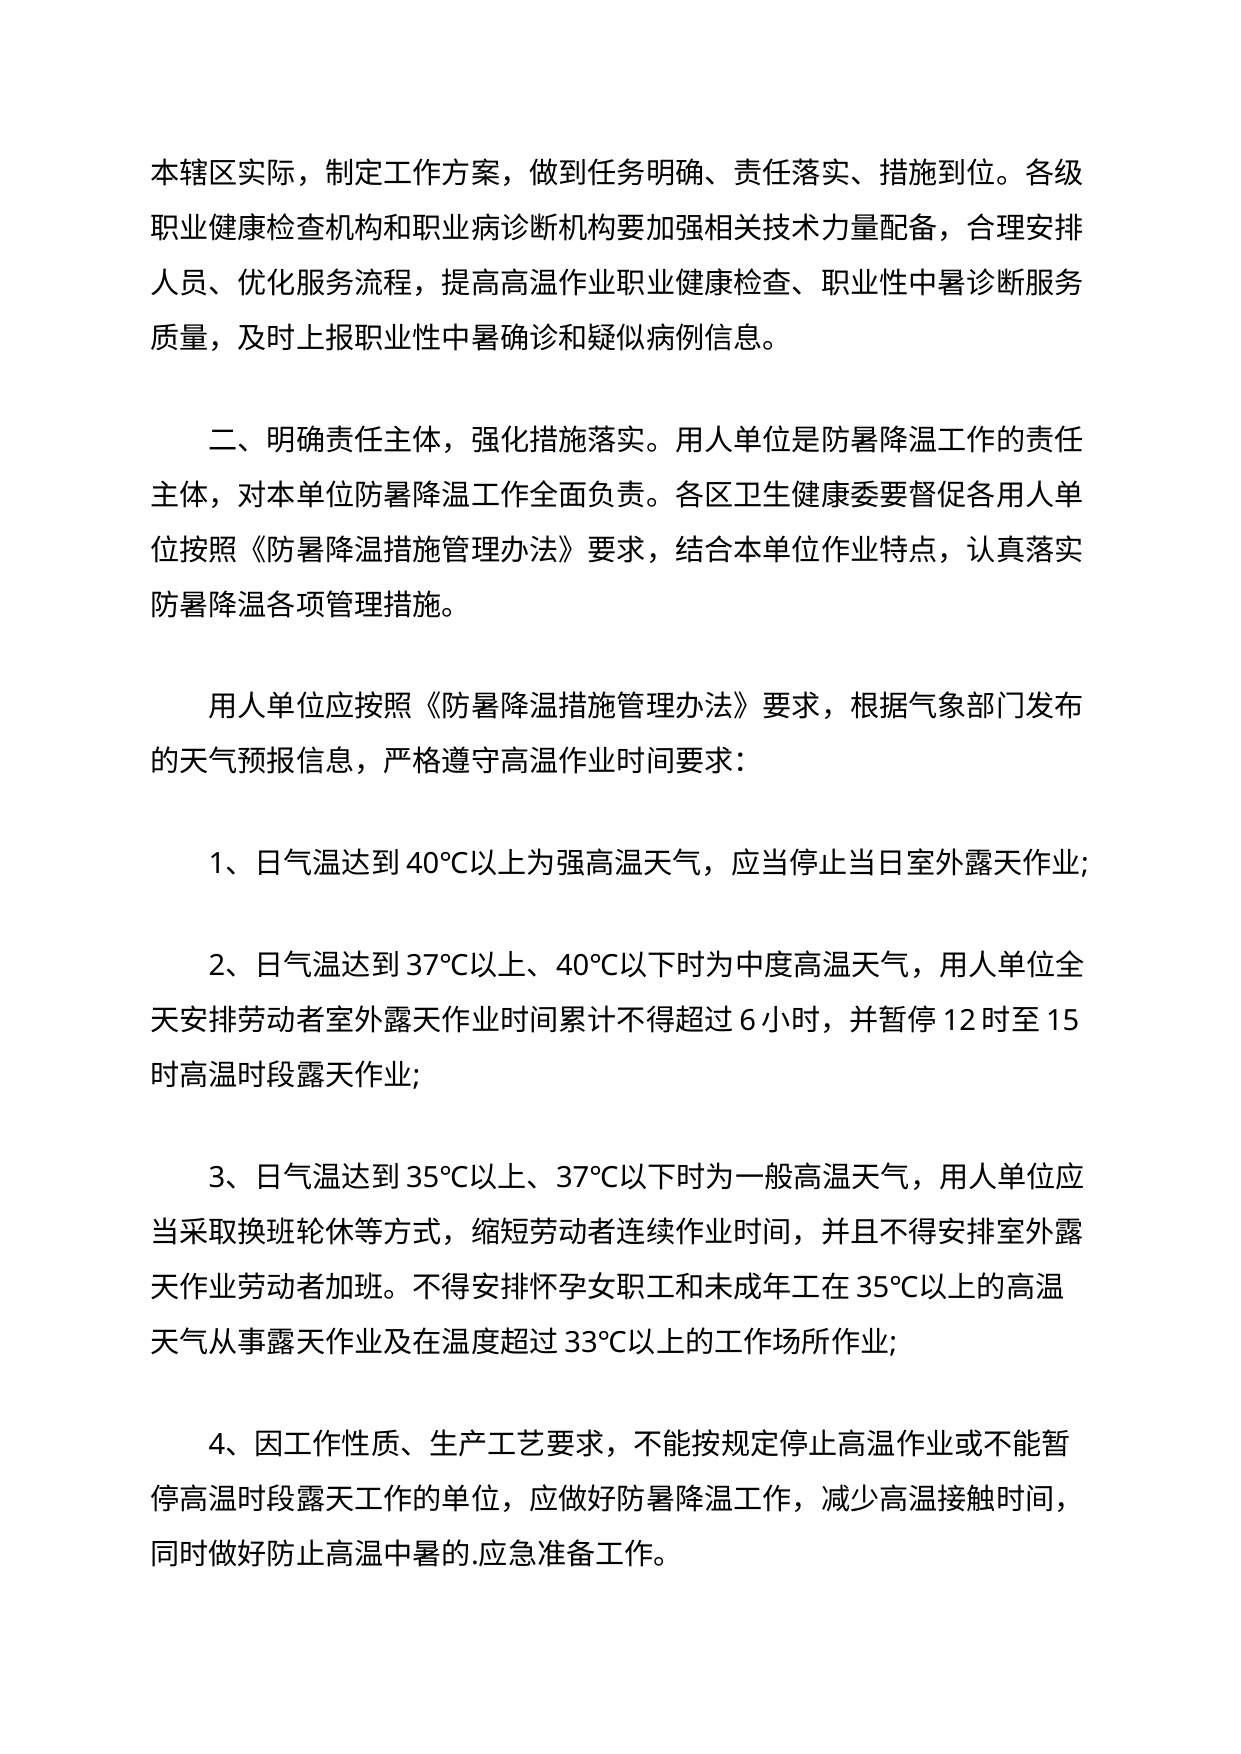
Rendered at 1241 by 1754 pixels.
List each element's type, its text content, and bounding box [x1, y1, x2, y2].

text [150, 150, 1090, 357]
text 3、日气温达到35℃以上、37℃以下时为一般高温天气，用人单位应当采取换班轮休等方式，缩短劳动者连续作业时间，并且不得安排室外露天作业劳动者加班。不得安排怀孕女职工和未成年工在35℃以上的高温天气从事露天作业及在温度超过33℃以上的工作场所作业; [150, 1153, 1090, 1361]
text 4、因工作性质、生产工艺要求，不能按规定停止高温作业或不能暂停高温时段露天工作的单位，应做好防暑降温工作，减少高温接触时间，同时做好防止高温中暑的.应急准备工作。 [150, 1420, 1090, 1573]
text 用人单位应按照《防暑降温措施管理办法》要求，根据气象部门发布的天气预报信息，严格遵守高温作业时间要求： [150, 683, 1090, 780]
text 2、日气温达到37℃以上、40℃以下时为中度高温天气，用人单位全天安排劳动者室外露天作业时间累计不得超过6小时，并暂停12时至15时高温时段露天作业; [150, 942, 1090, 1094]
text 1、日气温达到40℃以上为强高温天气，应当停止当日室外露天作业; [150, 839, 1090, 882]
text 二、明确责任主体，强化措施落实。用人单位是防暑降温工作的责任主体，对本单位防暑降温工作全面负责。各区卫生健康委要督促各用人单位按照《防暑降温措施管理办法》要求，结合本单位作业特点，认真落实防暑降温各项管理措施。 [150, 416, 1090, 623]
